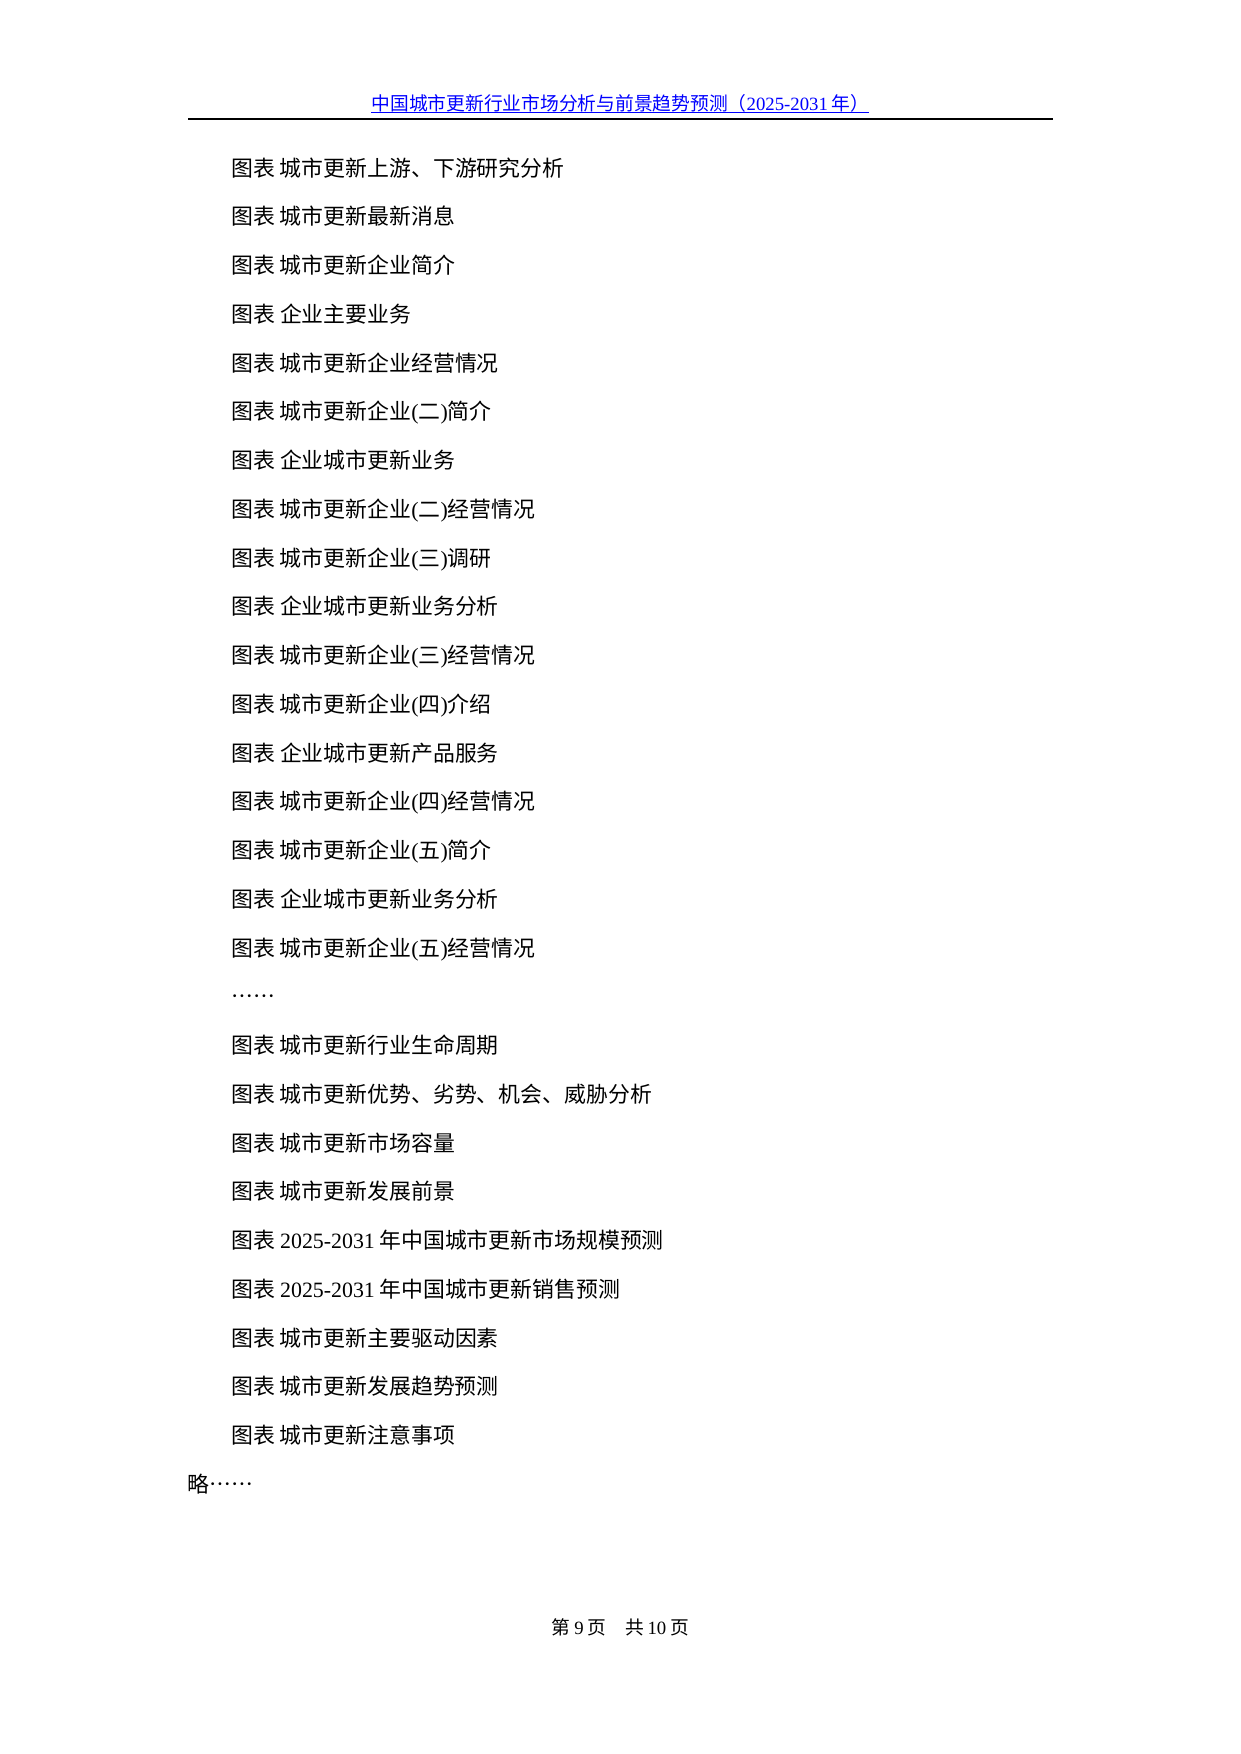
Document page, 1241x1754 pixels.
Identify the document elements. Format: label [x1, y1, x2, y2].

text [187, 150, 1053, 1499]
